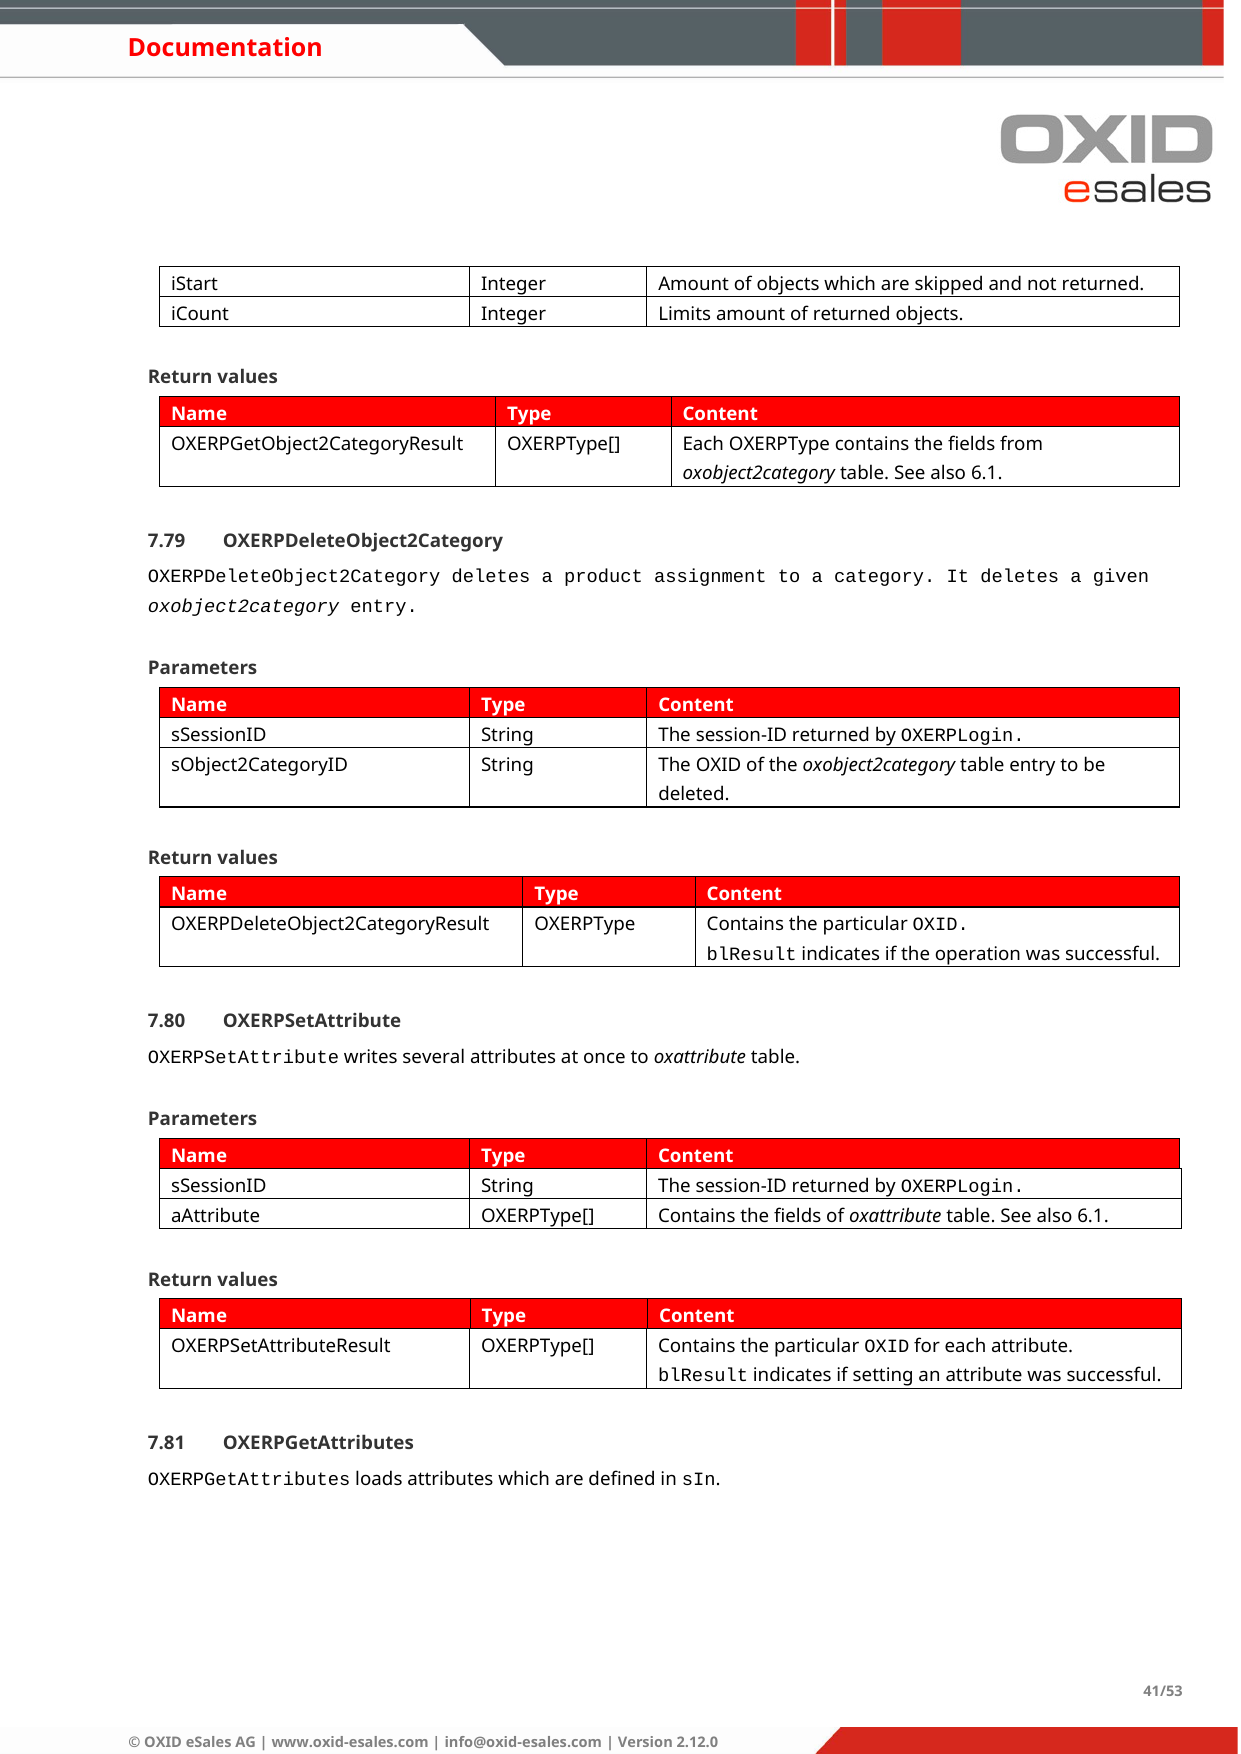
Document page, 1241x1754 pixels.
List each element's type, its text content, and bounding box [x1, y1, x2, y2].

table_cell OXERPType [523, 908, 695, 966]
table_header Content [647, 1139, 1179, 1168]
table_header Content [696, 877, 1179, 906]
table_header Type [496, 397, 671, 426]
table_header Type [470, 1139, 646, 1168]
table_cell Limits amount of returned objects. [647, 297, 1179, 326]
table_cell aAttribute [160, 1199, 469, 1228]
table_header Name [160, 1299, 470, 1328]
table_header Name [160, 877, 522, 906]
subtitle Return values [148, 361, 1152, 390]
text OXERPSetAttribute writes several attributes at once to oxattribute table. [148, 1040, 1152, 1069]
table_cell OXERPSetAttributeResult [160, 1329, 469, 1388]
text OXERPGetAttributes loads attributes which are defined in sIn. [148, 1462, 1152, 1491]
table_cell Each OXERPType contains the fields from oxobject2category table. See also 6.1. [672, 427, 1179, 486]
table_header Content [672, 397, 1179, 426]
table_header Content [648, 1299, 1181, 1328]
table_cell Amount of objects which are skipped and not returned. [647, 267, 1179, 296]
table_cell Contains the particular OXID. blResult indicates if the operation was successful. [696, 908, 1179, 966]
table_header Name [160, 1139, 469, 1168]
picture [0, 0, 1224, 83]
table_cell sSessionID [160, 718, 469, 747]
picture [0, 1727, 1238, 1754]
table_cell String [470, 1169, 646, 1198]
table_header Type [470, 688, 646, 717]
table_header Type [471, 1299, 647, 1328]
subtitle OXERPGetAttributes [148, 1426, 1152, 1455]
table_cell Contains the fields of oxattribute table. See also 6.1. [647, 1199, 1181, 1228]
table_cell OXERPType[] [470, 1199, 646, 1228]
table_cell Integer [470, 267, 646, 296]
table_header Name [160, 688, 469, 717]
table_cell Integer [470, 297, 646, 326]
table_cell sSessionID [160, 1169, 469, 1198]
subtitle Return values [148, 841, 1152, 870]
table_cell OXERPGetObject2CategoryResult [160, 427, 495, 486]
subtitle Parameters [148, 1102, 1152, 1131]
table_cell Contains the particular OXID for each attribute. blResult indicates if setting an attribute was successful. [647, 1329, 1181, 1388]
table_cell OXERPType[] [496, 427, 671, 486]
subtitle Parameters [148, 651, 1152, 680]
subtitle OXERPDeleteObject2Category [148, 524, 1152, 553]
table_cell OXERPType[] [470, 1329, 646, 1388]
table_header Name [160, 397, 495, 426]
text OXERPDeleteObject2Category deletes a product assignment to a category. It deletes a given oxobject2category entry. [148, 559, 1152, 618]
subtitle Return values [148, 1263, 1152, 1292]
table_cell iCount [160, 297, 469, 326]
table_cell The OXID of the oxobject2category table entry to be deleted. [647, 748, 1179, 806]
table_cell iStart [160, 267, 469, 296]
picture [997, 113, 1216, 206]
table_cell OXERPDeleteObject2CategoryResult [160, 908, 522, 966]
table_header Type [523, 877, 695, 906]
table_cell String [470, 748, 646, 806]
table_cell sObject2CategoryID [160, 748, 469, 806]
table_cell String [470, 718, 646, 747]
table_header Content [647, 688, 1179, 717]
subtitle OXERPSetAttribute [148, 1004, 1152, 1033]
table_cell The session-ID returned by OXERPLogin. [647, 718, 1179, 747]
table_cell The session-ID returned by OXERPLogin. [647, 1169, 1181, 1198]
